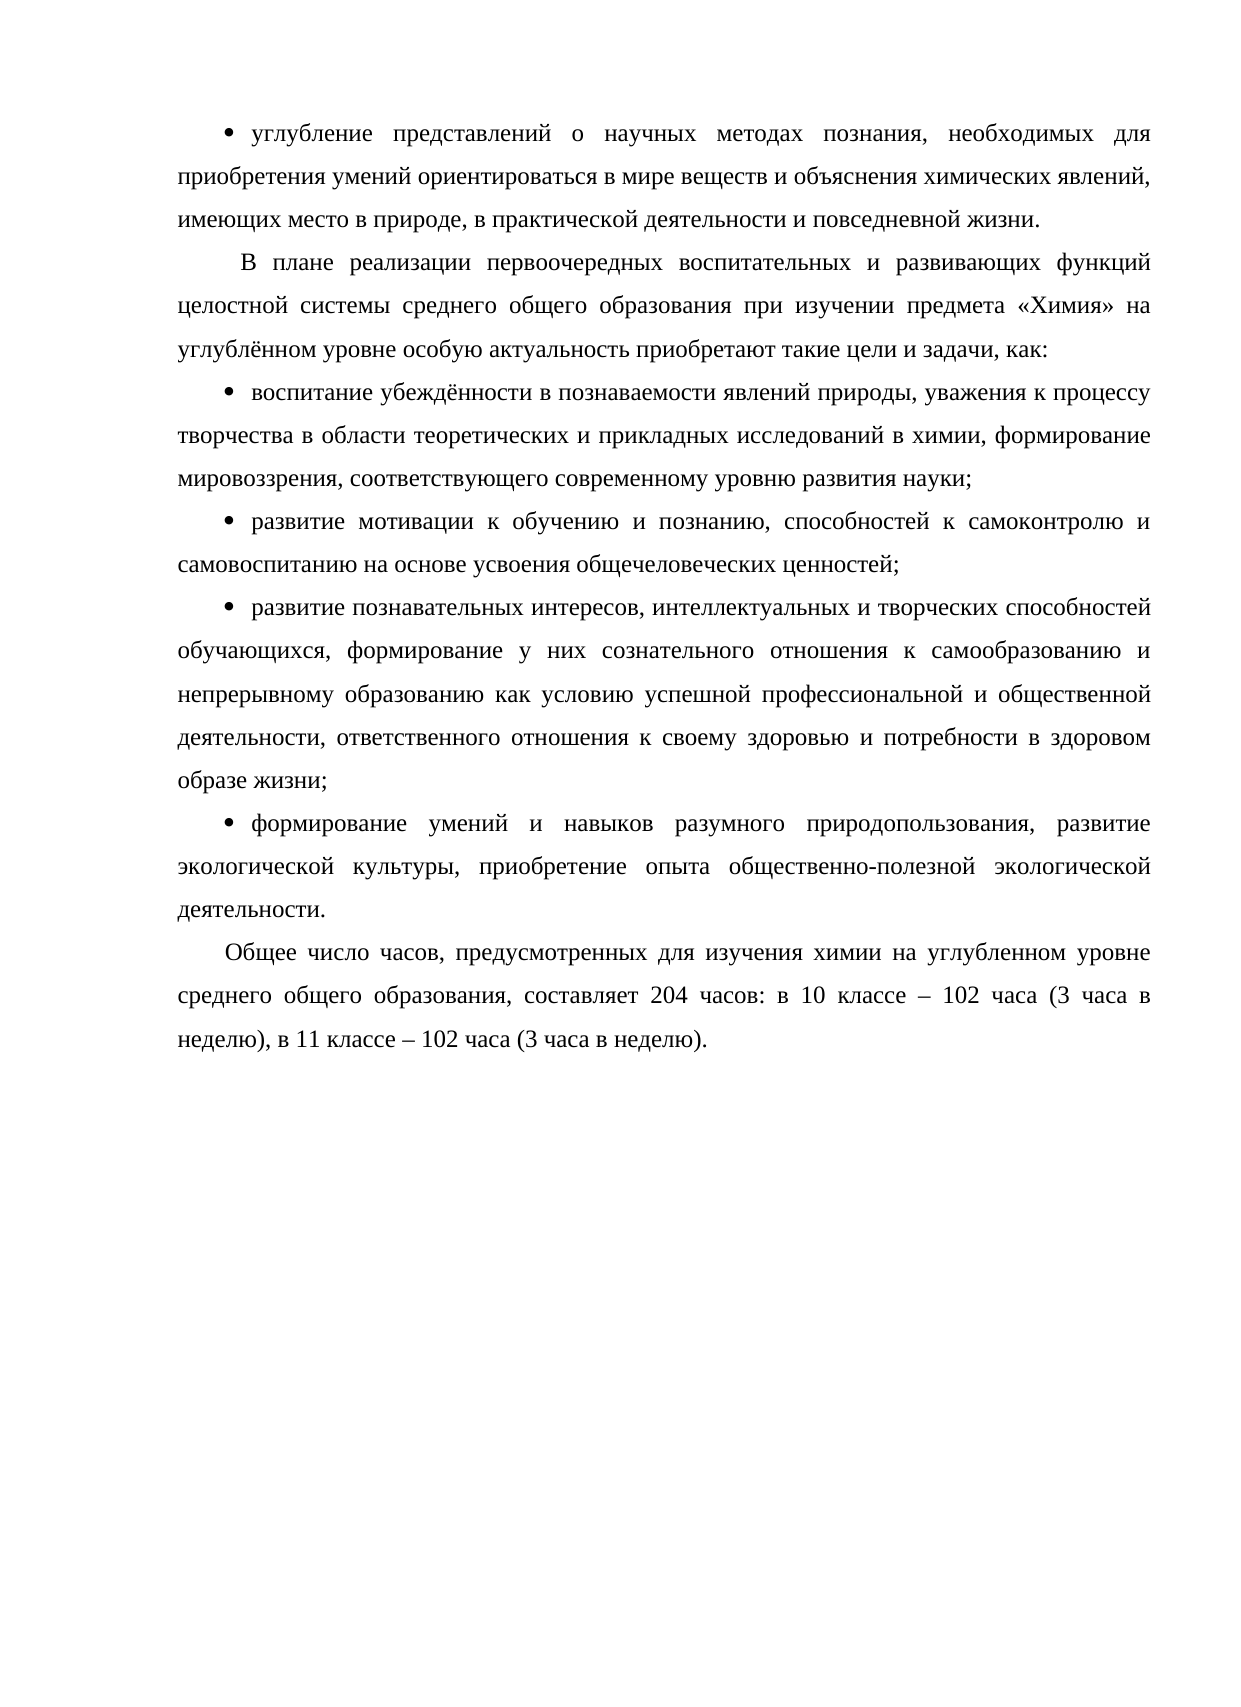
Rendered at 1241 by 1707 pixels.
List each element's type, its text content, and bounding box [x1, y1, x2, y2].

list воспитание убеждённости в познаваемости явлений природы, уважения к процессу творчества в области теоретических и прикладных исследований в химии, формирование мировоззрения, соответствующего современному уровню развития науки; [177, 377, 1152, 492]
list углубление представлений о научных методах познания, необходимых для приобретения умений ориентироваться в мире веществ и объяснения химических явлений, имеющих место в природе, в практической деятельности и повседневной жизни. [177, 118, 1152, 233]
text В плане реализации первоочередных воспитательных и развивающих функций целостной системы среднего общего образования при изучении предмета «Химия» на углублённом уровне особую актуальность приобретают такие цели и задачи, как: [177, 247, 1152, 362]
list формирование умений и навыков разумного природопользования, развитие экологической культуры, приобретение опыта общественно-полезной экологической деятельности. [177, 808, 1152, 923]
text Общее число часов, предусмотренных для изучения химии на углубленном уровне среднего общего образования, составляет 204 часов: в 10 классе – 102 часа (3 часа в неделю), в 11 классе – 102 часа (3 часа в неделю). [177, 937, 1152, 1052]
list развитие познавательных интересов, интеллектуальных и творческих способностей обучающихся, формирование у них сознательного отношения к самообразованию и непрерывному образованию как условию успешной профессиональной и общественной деятельности, ответственного отношения к своему здоровью и потребности в здоровом образе жизни; [177, 592, 1152, 794]
list развитие мотивации к обучению и познанию, способностей к самоконтролю и самовоспитанию на основе усвоения общечеловеческих ценностей; [177, 506, 1152, 578]
